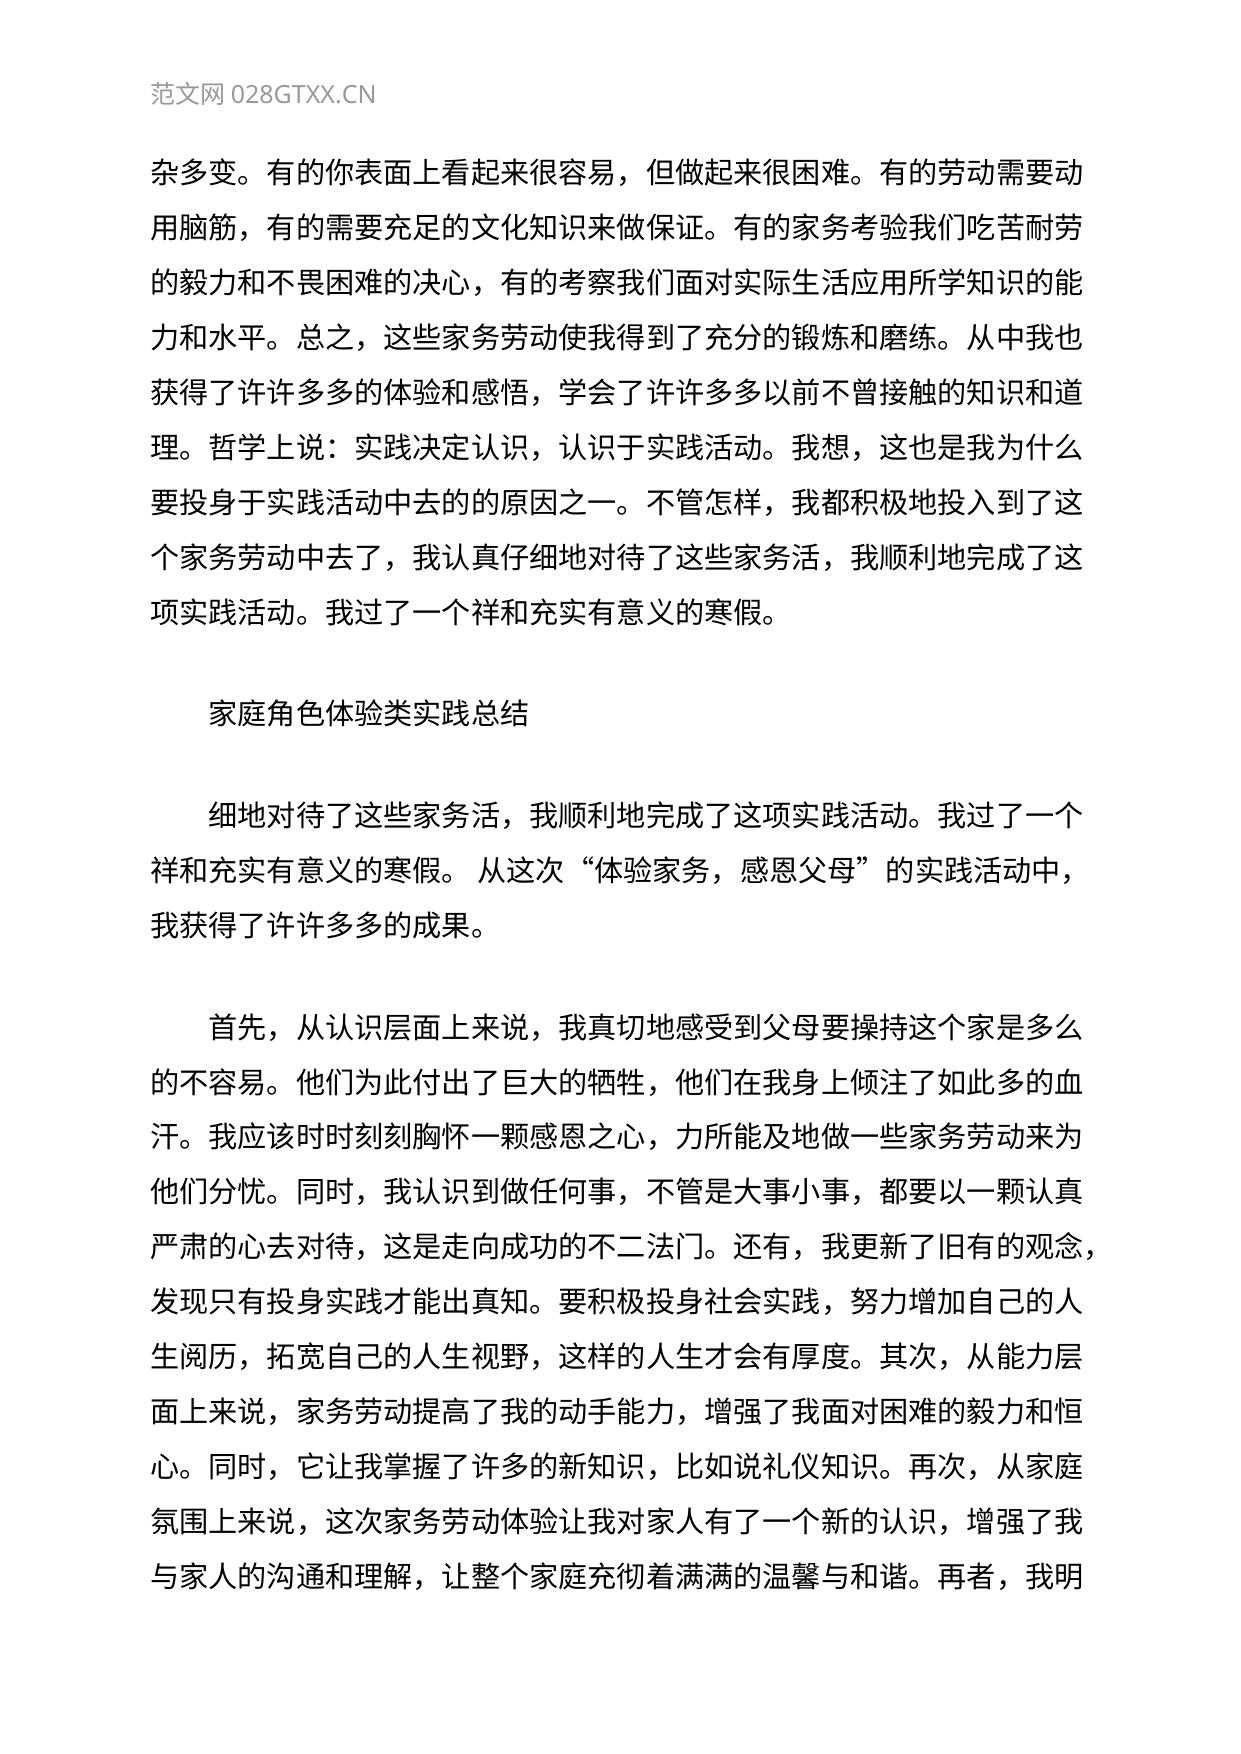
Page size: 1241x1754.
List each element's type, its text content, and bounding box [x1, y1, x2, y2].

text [150, 1004, 1090, 1596]
text 家庭角色体验类实践总结 [150, 691, 1090, 733]
text 细地对待了这些家务活，我顺利地完成了这项实践活动。我过了一个祥和充实有意义的寒假。 从这次“体验家务，感恩父母”的实践活动中，我获得了许许多多的成果。 [150, 793, 1090, 945]
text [150, 150, 1090, 631]
